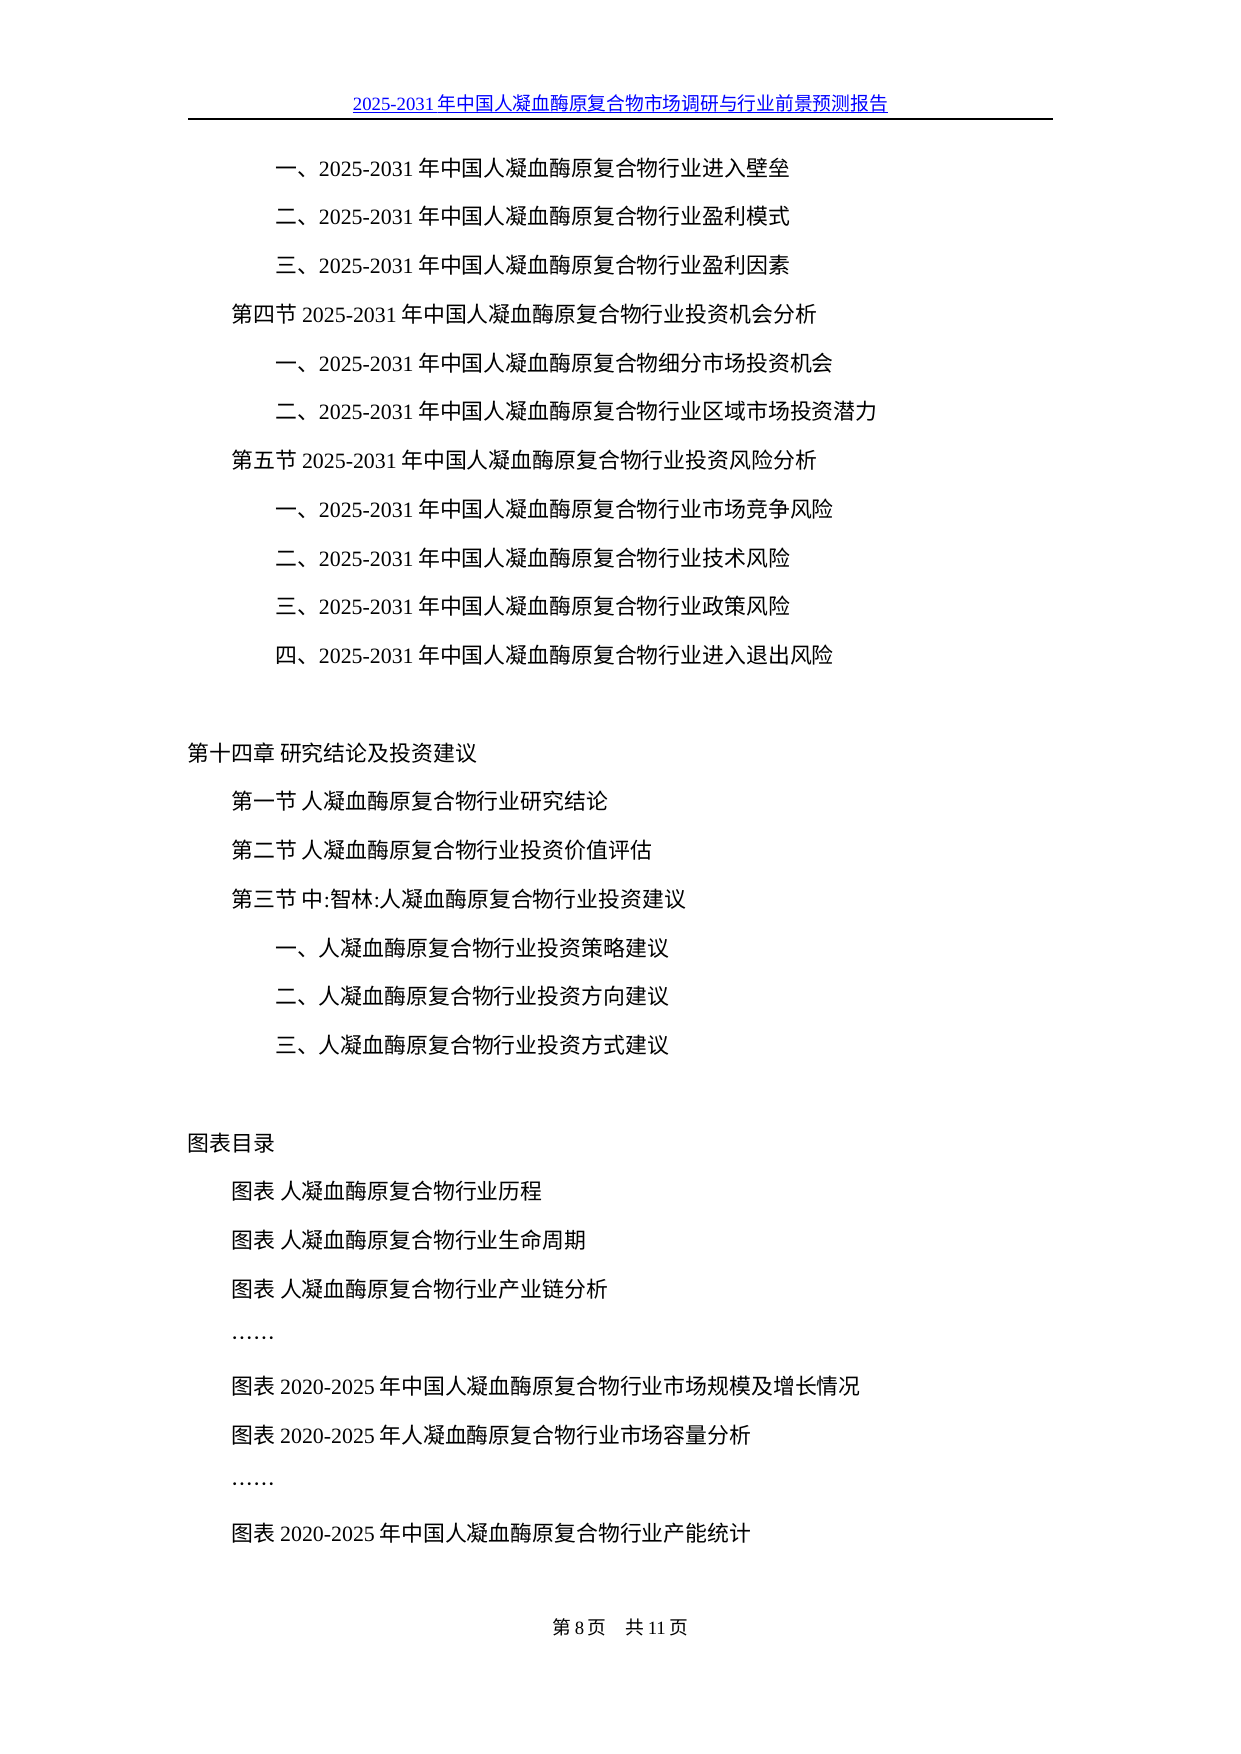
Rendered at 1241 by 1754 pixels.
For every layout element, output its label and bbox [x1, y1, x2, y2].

text [187, 150, 1053, 1548]
